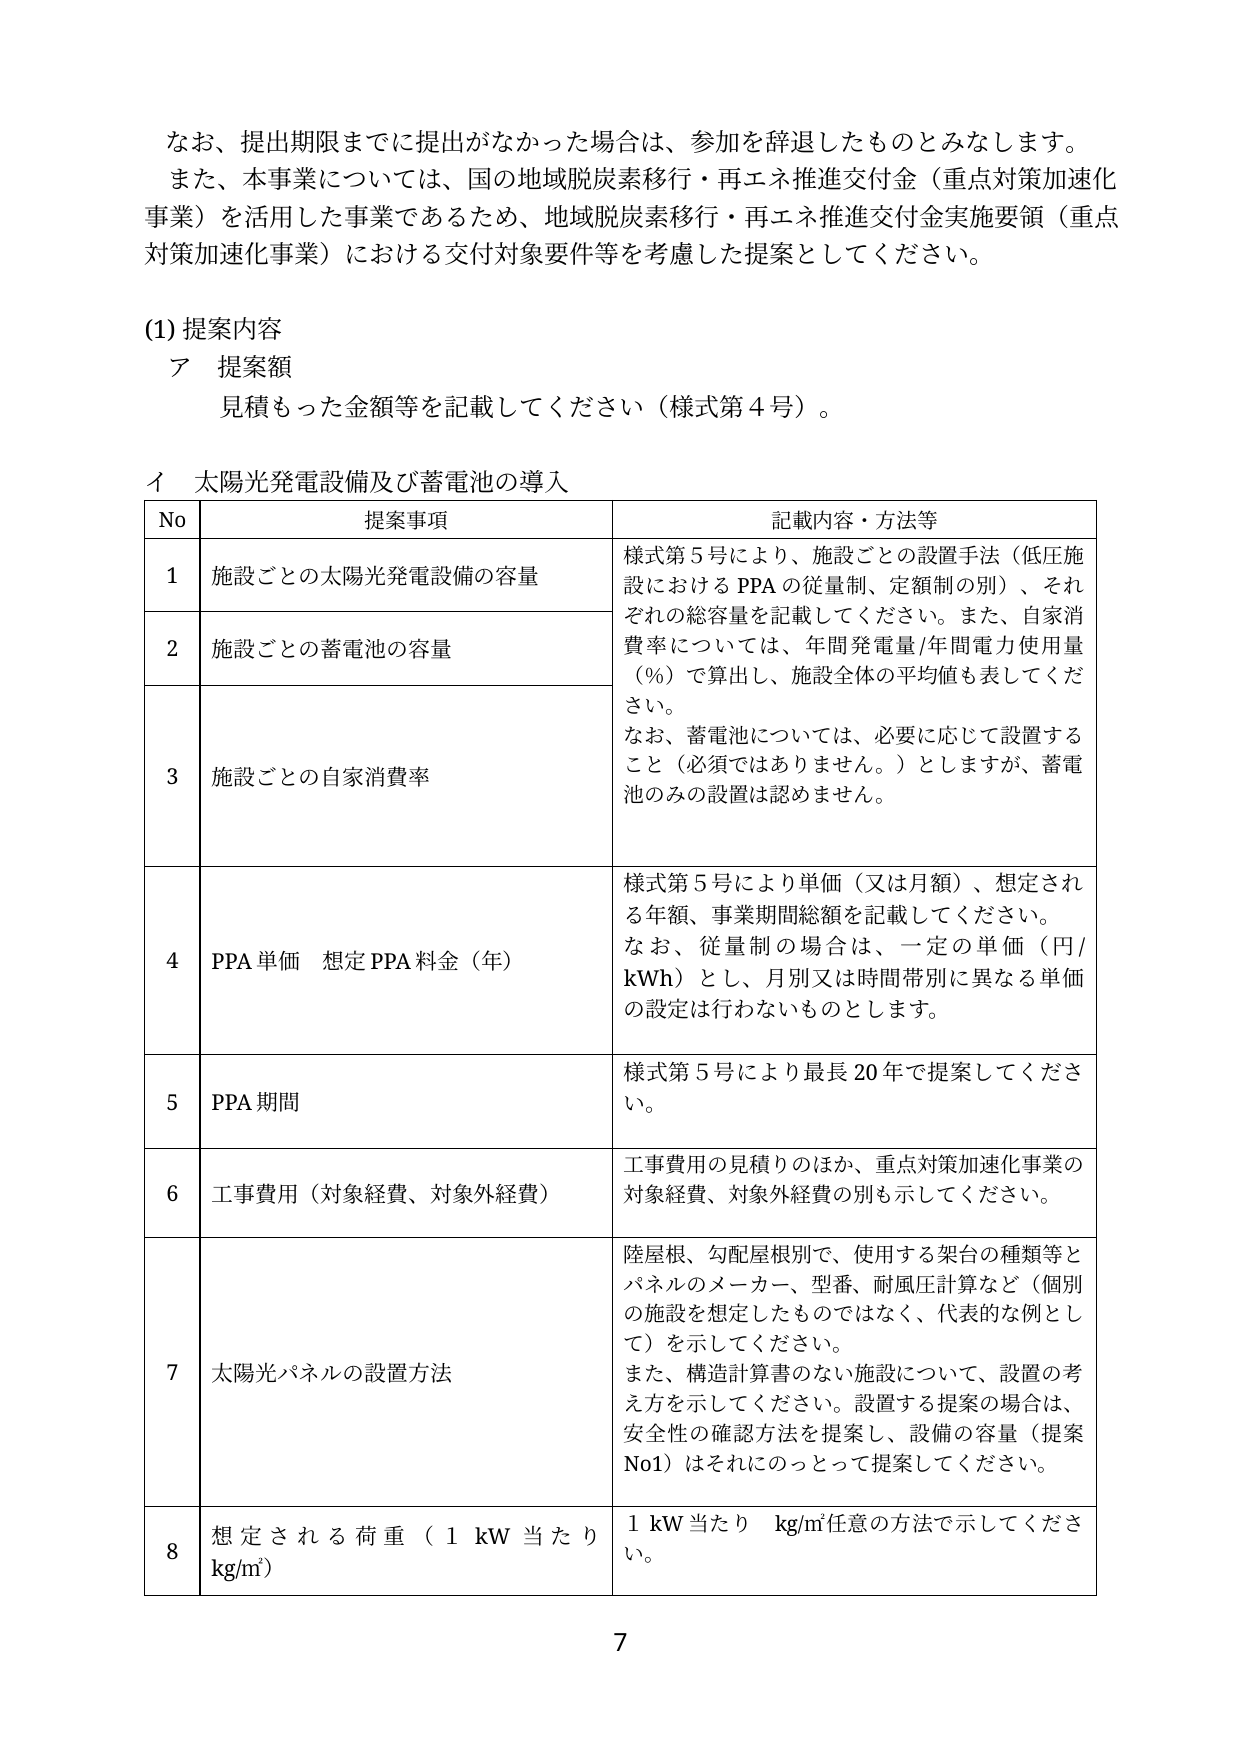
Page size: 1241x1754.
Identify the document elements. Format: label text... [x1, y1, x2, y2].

table_cell 太陽光パネルの設置方法 [201, 1238, 612, 1506]
table_cell 2 [145, 612, 199, 684]
table_cell 施設ごとの太陽光発電設備の容量 [201, 539, 612, 611]
table_cell 工事費用（対象経費、対象外経費） [201, 1149, 612, 1237]
table_cell 8 [145, 1507, 199, 1595]
table_cell 4 [145, 867, 199, 1054]
table_cell 3 [145, 686, 199, 866]
table_cell 6 [145, 1149, 199, 1237]
table_cell 施設ごとの蓄電池の容量 [201, 612, 612, 684]
table_cell 様式第５号により、施設ごとの設置手法（低圧施設におけるPPAの従量制、定額制の別）、それぞれの総容量を記載してください。また、自家消費率については、年間発電量/年間電力使用量（％）で算出し、施設全体の平均値も表してください。 なお、蓄電池については、必要に応じて設置すること（必須ではありません。）としますが、蓄電池のみの設置は認めません。 [613, 539, 1096, 866]
table_cell 陸屋根、勾配屋根別で、使用する架台の種類等とパネルのメーカー、型番、耐風圧計算など（個別の施設を想定したものではなく、代表的な例として）を示してください。 また、構造計算書のない施設について、設置の考え方を示してください。設置する提案の場合は、安全性の確認方法を提案し、設備の容量（提案No1）はそれにのっとって提案してください。 [613, 1238, 1096, 1506]
table_cell 1 [145, 539, 199, 611]
table_header イ 太陽光発電設備及び蓄電池の導入 [144, 462, 1096, 500]
table_cell PPA単価 想定PPA料金（年） [201, 867, 612, 1054]
table_cell 想定される荷重（１kW当たり kg/㎡） [201, 1507, 612, 1595]
table_cell １kW当たり kg/㎡任意の方法で示してください。 [613, 1507, 1096, 1595]
list また、本事業については、国の地域脱炭素移行・再エネ推進交付金（重点対策加速化事業）を活用した事業であるため、地域脱炭素移行・再エネ推進交付金実施要領（重点対策加速化事業）における交付対象要件等を考慮した提案としてください。 [144, 159, 1122, 272]
text なお、提出期限までに提出がなかった場合は、参加を辞退したものとみなします。 [140, 122, 1122, 159]
table_cell 工事費用の見積りのほか、重点対策加速化事業の対象経費、対象外経費の別も示してください。 [613, 1149, 1096, 1237]
table_cell 様式第５号により最長20年で提案してください。 [613, 1055, 1096, 1148]
text ア 提案額 [168, 347, 1122, 384]
table_cell 施設ごとの自家消費率 [201, 686, 612, 866]
table_cell No [145, 501, 199, 538]
table_cell 提案事項 [201, 501, 612, 538]
table_cell 7 [145, 1238, 199, 1506]
text (1) 提案内容 [144, 309, 1122, 347]
table_cell PPA期間 [201, 1055, 612, 1148]
table_cell 記載内容・方法等 [613, 501, 1096, 538]
text 見積もった金額等を記載してください（様式第４号）。 [198, 387, 1122, 425]
table_cell 5 [145, 1055, 199, 1148]
table_cell 様式第５号により単価（又は月額）、想定される年額、事業期間総額を記載してください。 なお、従量制の場合は、一定の単価（円/kWh）とし、月別又は時間帯別に異なる単価の設定は行わないものとします。 [613, 867, 1096, 1054]
